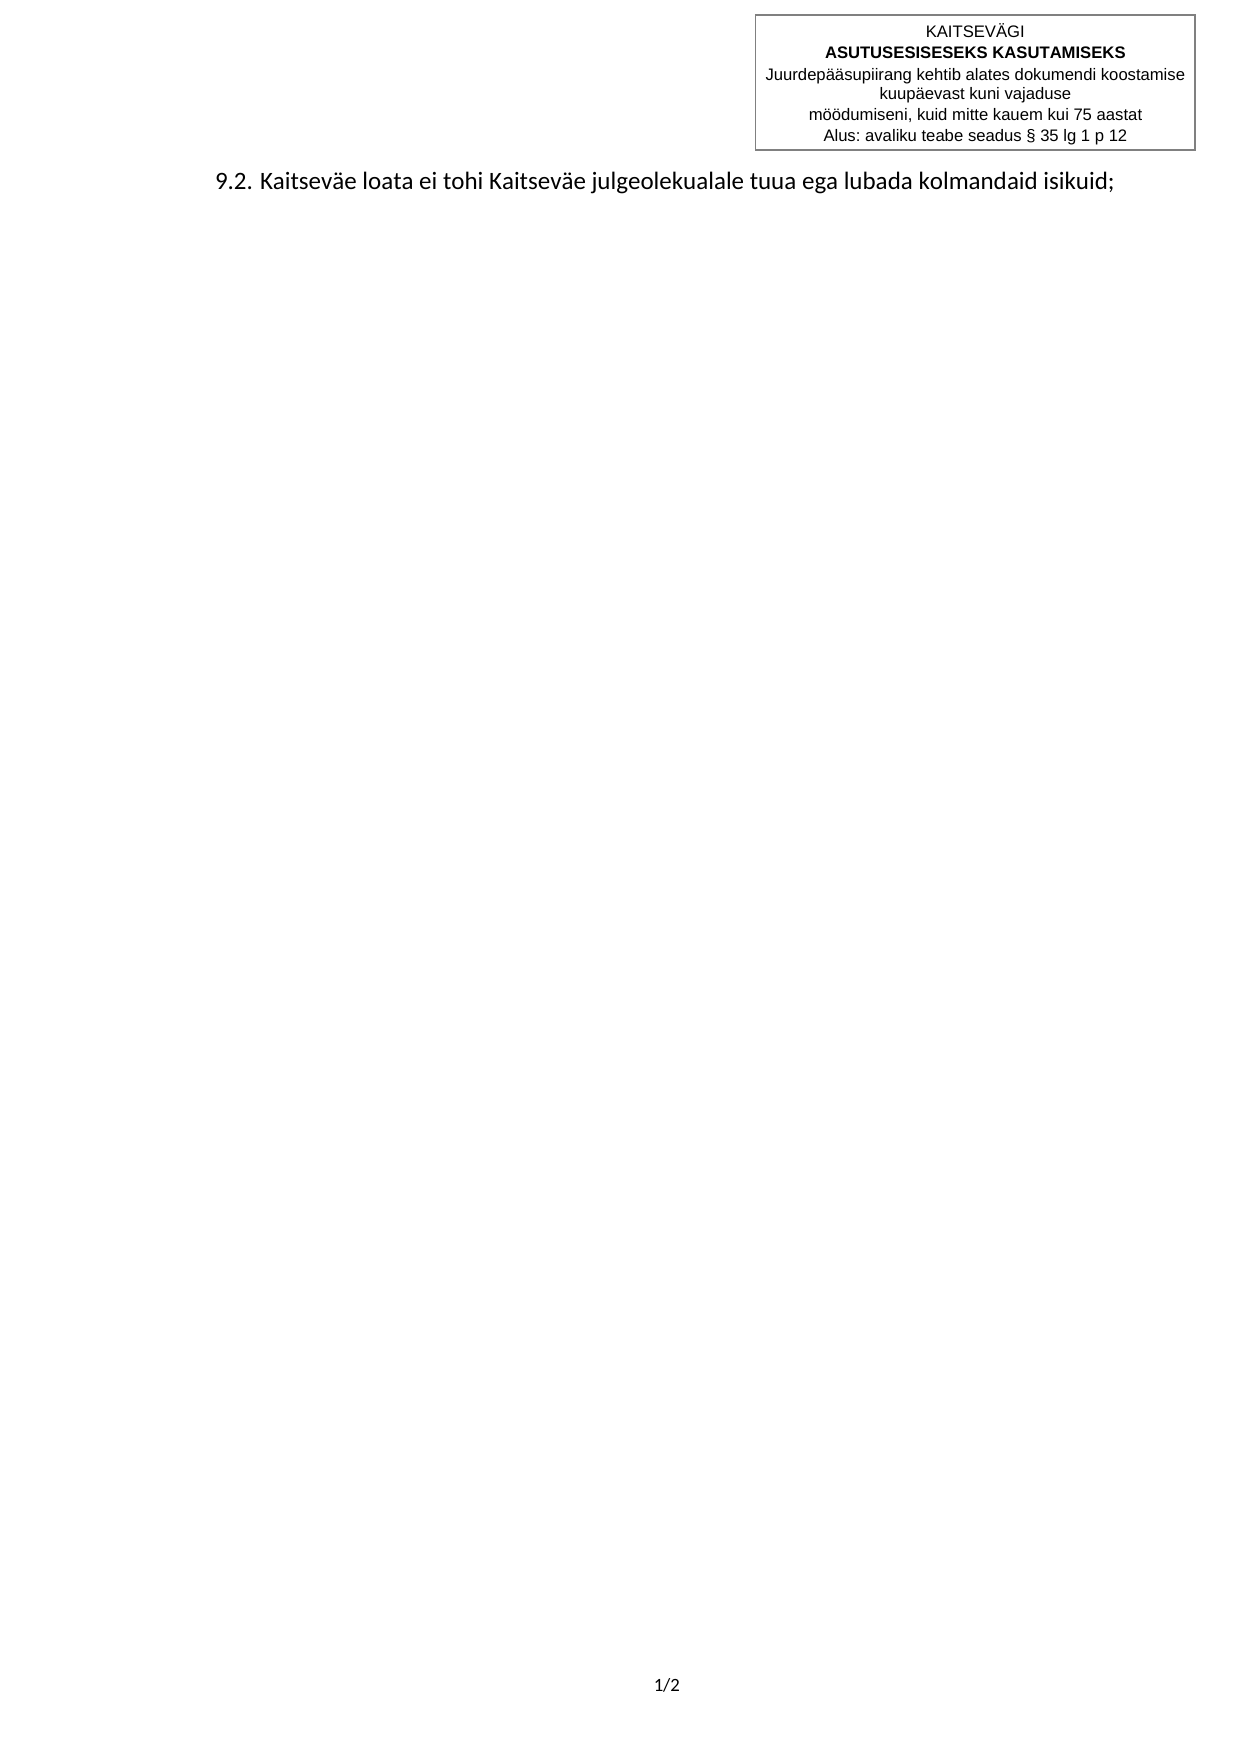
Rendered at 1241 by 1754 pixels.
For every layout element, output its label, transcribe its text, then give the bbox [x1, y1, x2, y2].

list Kaitseväe loata ei tohi Kaitseväe julgeolekualale tuua ega lubada kolmandaid isikuid; [215, 165, 1152, 196]
